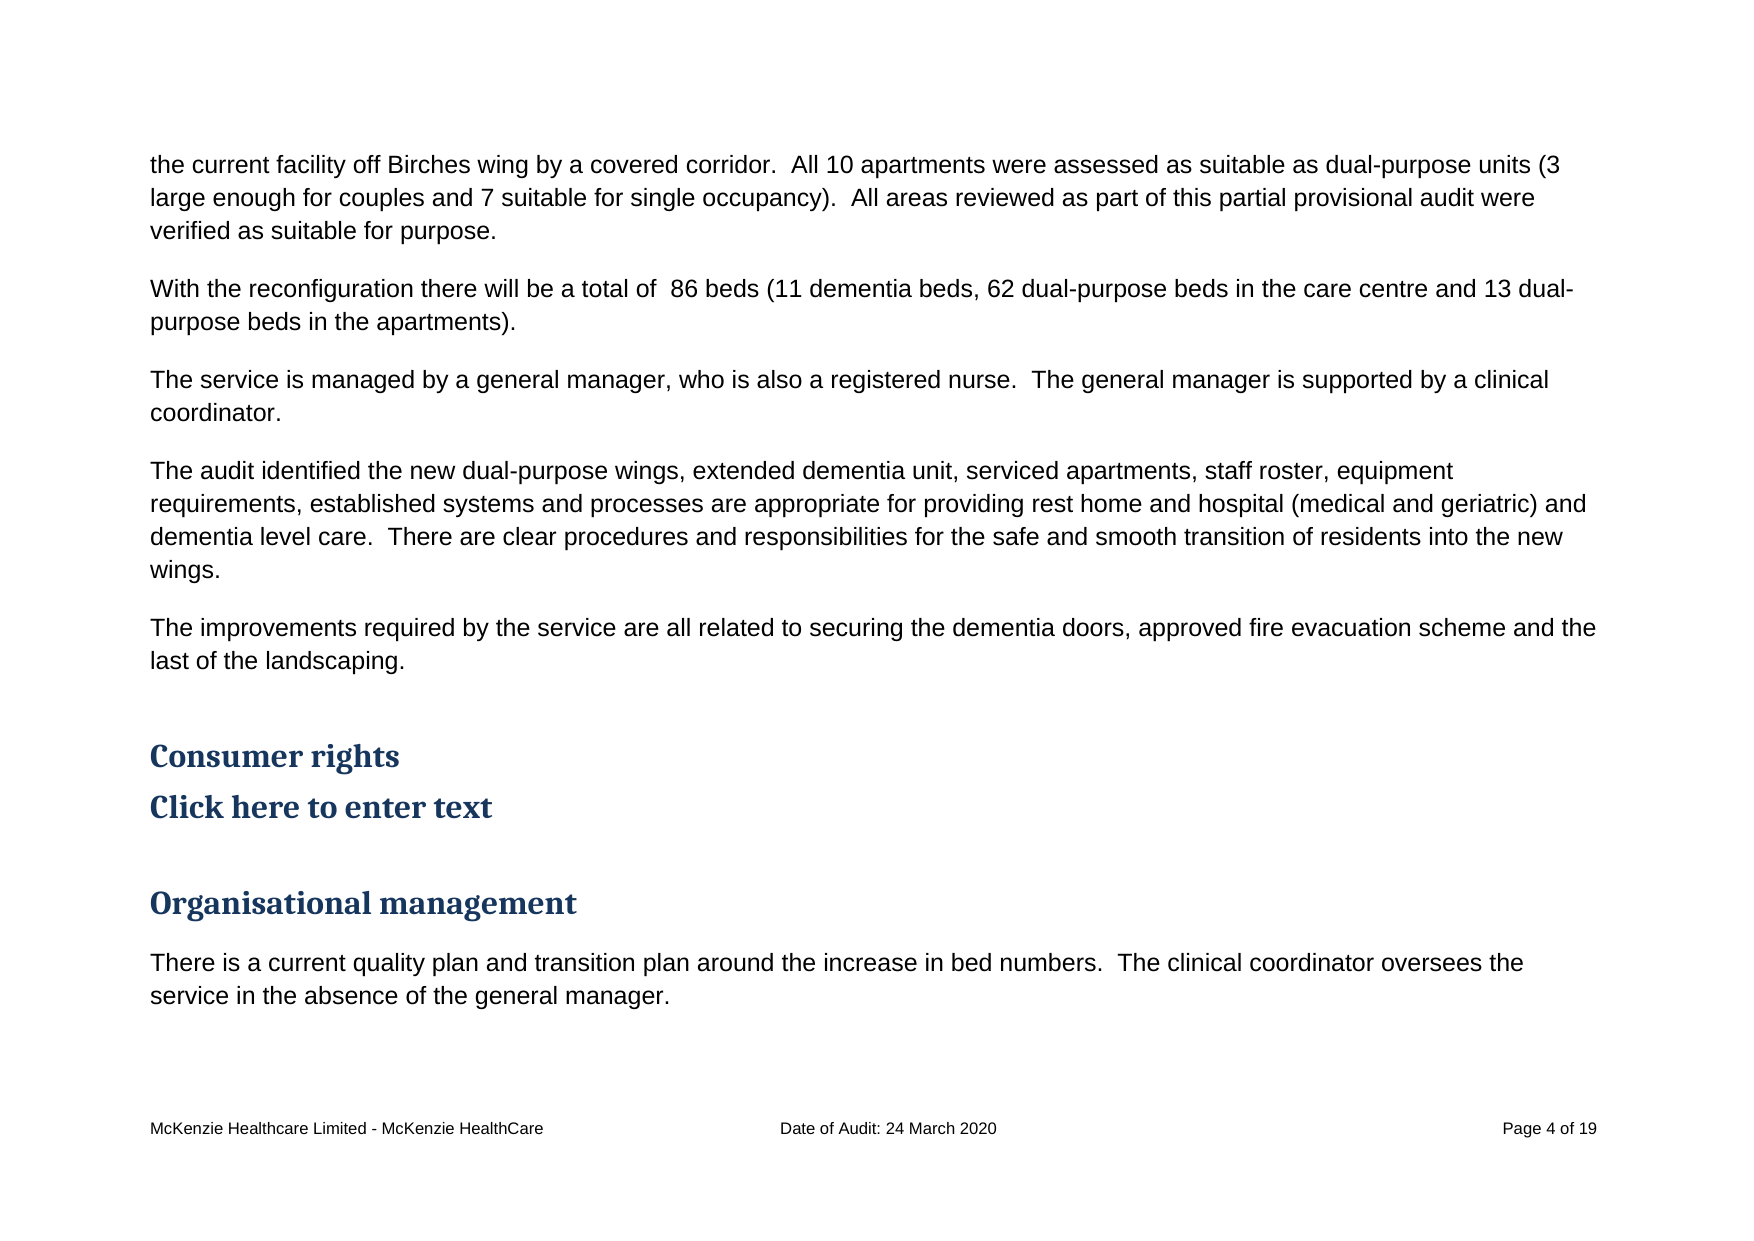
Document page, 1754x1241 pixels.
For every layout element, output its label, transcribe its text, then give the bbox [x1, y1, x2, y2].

subtitle Click here to enter text [150, 788, 1604, 826]
text The audit identified the new dual-purpose wings, extended dementia unit, serviced apartments, staff roster, equipment requirements, established systems and processes are appropriate for providing rest home and hospital (medical and geriatric) and dementia level care. There are clear procedures and responsibilities for the safe and smooth transition of residents into the new wings. [150, 456, 1604, 584]
text With the reconfiguration there will be a total of 86 beds (11 dementia beds, 62 dual-purpose beds in the care centre and 13 dual-purpose beds in the apartments). [150, 274, 1604, 336]
subtitle Consumer rights [150, 737, 1604, 776]
text The improvements required by the service are all related to securing the dementia doors, approved fire evacuation scheme and the last of the landscaping. [150, 613, 1604, 675]
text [150, 150, 1604, 245]
text There is a current quality plan and transition plan around the increase in bed numbers. The clinical coordinator oversees the service in the absence of the general manager. [150, 948, 1604, 1009]
text The service is managed by a general manager, who is also a registered nurse. The general manager is supported by a clinical coordinator. [150, 365, 1604, 427]
subtitle Organisational management [150, 884, 1604, 923]
